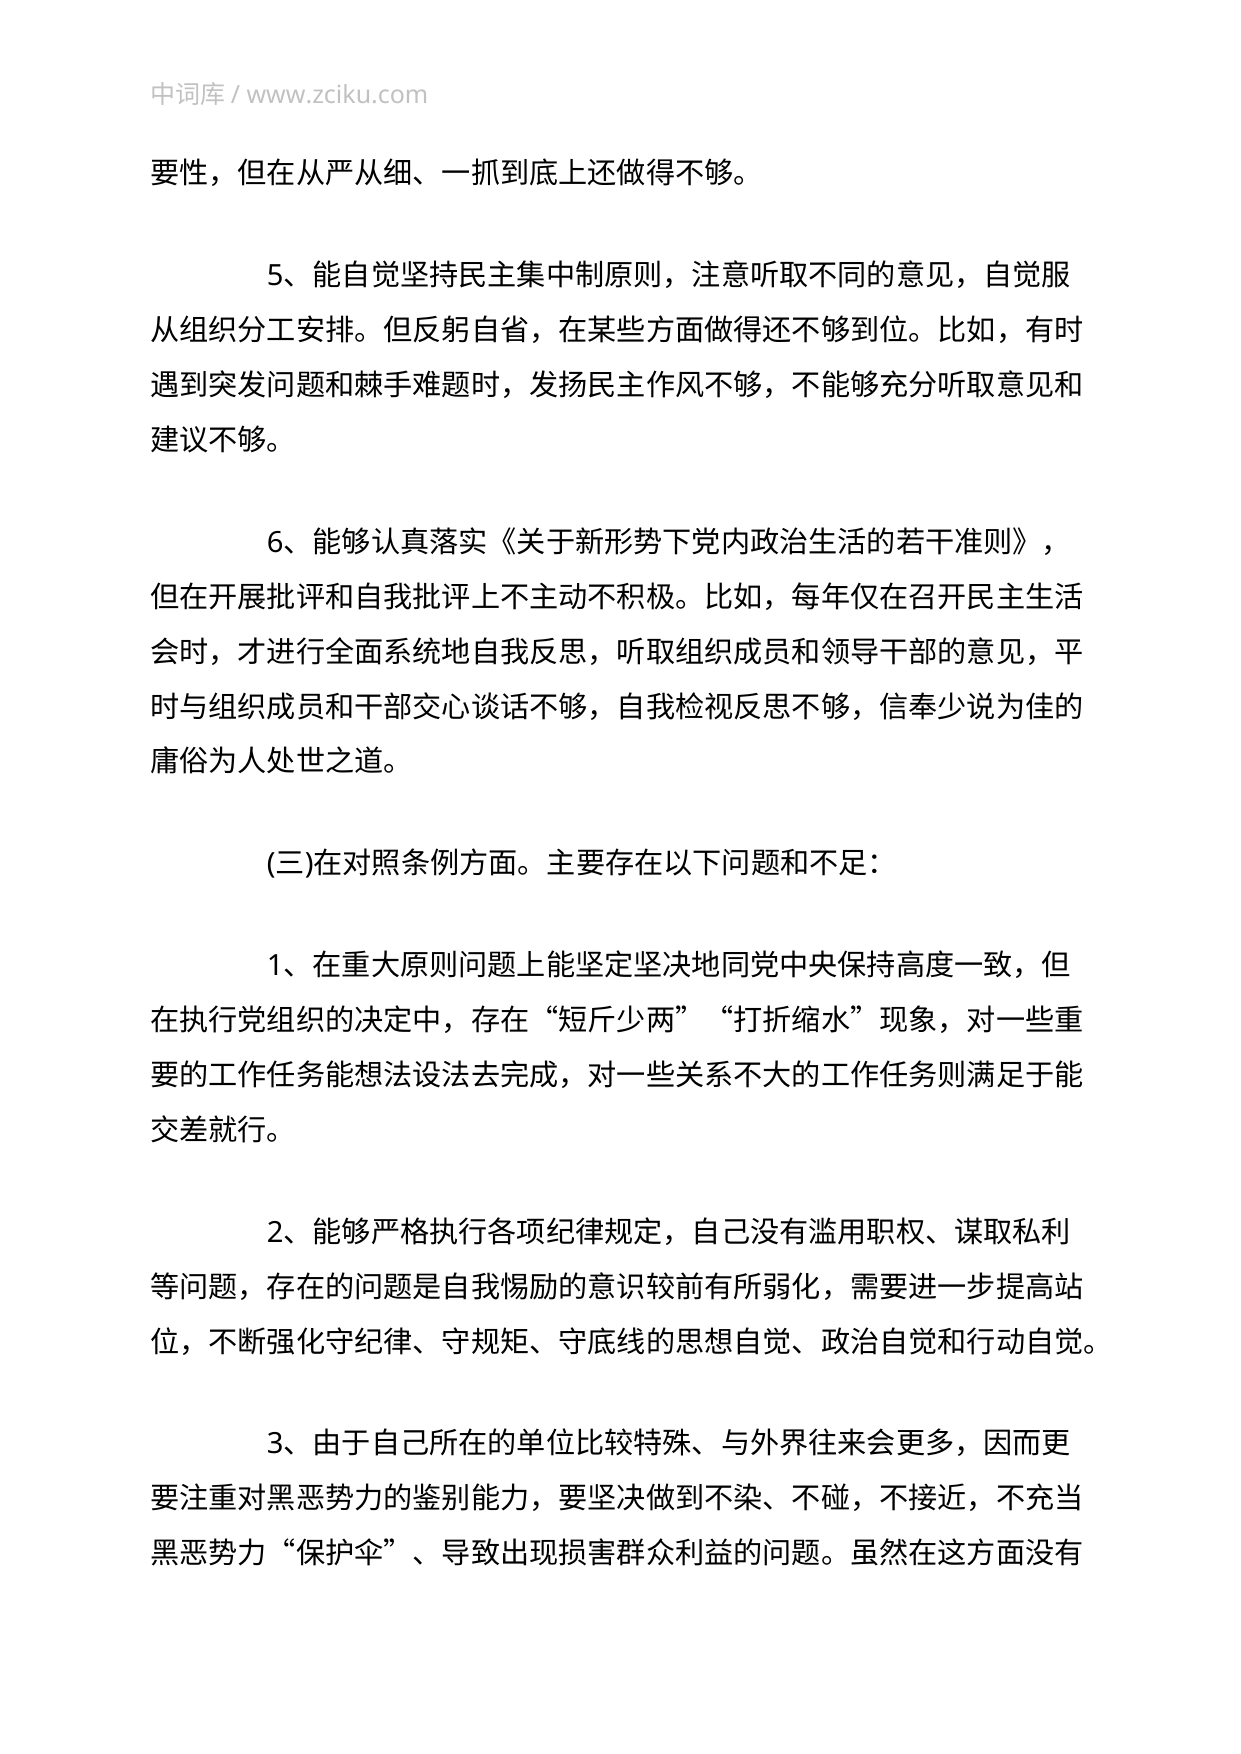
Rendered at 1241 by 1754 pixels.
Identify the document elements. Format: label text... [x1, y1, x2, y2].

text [150, 1420, 1090, 1572]
text 5、能自觉坚持民主集中制原则，注意听取不同的意见，自觉服从组织分工安排。但反躬自省，在某些方面做得还不够到位。比如，有时遇到突发问题和棘手难题时，发扬民主作风不够，不能够充分听取意见和建议不够。 [150, 252, 1090, 459]
text (三)在对照条例方面。主要存在以下问题和不足： [150, 840, 1090, 882]
text 2、能够严格执行各项纪律规定，自己没有滥用职权、谋取私利等问题，存在的问题是自我惕励的意识较前有所弱化，需要进一步提高站位，不断强化守纪律、守规矩、守底线的思想自觉、政治自觉和行动自觉。 [150, 1208, 1090, 1361]
text 6、能够认真落实《关于新形势下党内政治生活的若干准则》，但在开展批评和自我批评上不主动不积极。比如，每年仅在召开民主生活会时，才进行全面系统地自我反思，听取组织成员和领导干部的意见，平时与组织成员和干部交心谈话不够，自我检视反思不够，信奉少说为佳的庸俗为人处世之道。 [150, 518, 1090, 780]
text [150, 150, 1090, 192]
text 1、在重大原则问题上能坚定坚决地同党中央保持高度一致，但在执行党组织的决定中，存在“短斤少两”“打折缩水”现象，对一些重要的工作任务能想法设法去完成，对一些关系不大的工作任务则满足于能交差就行。 [150, 942, 1090, 1149]
